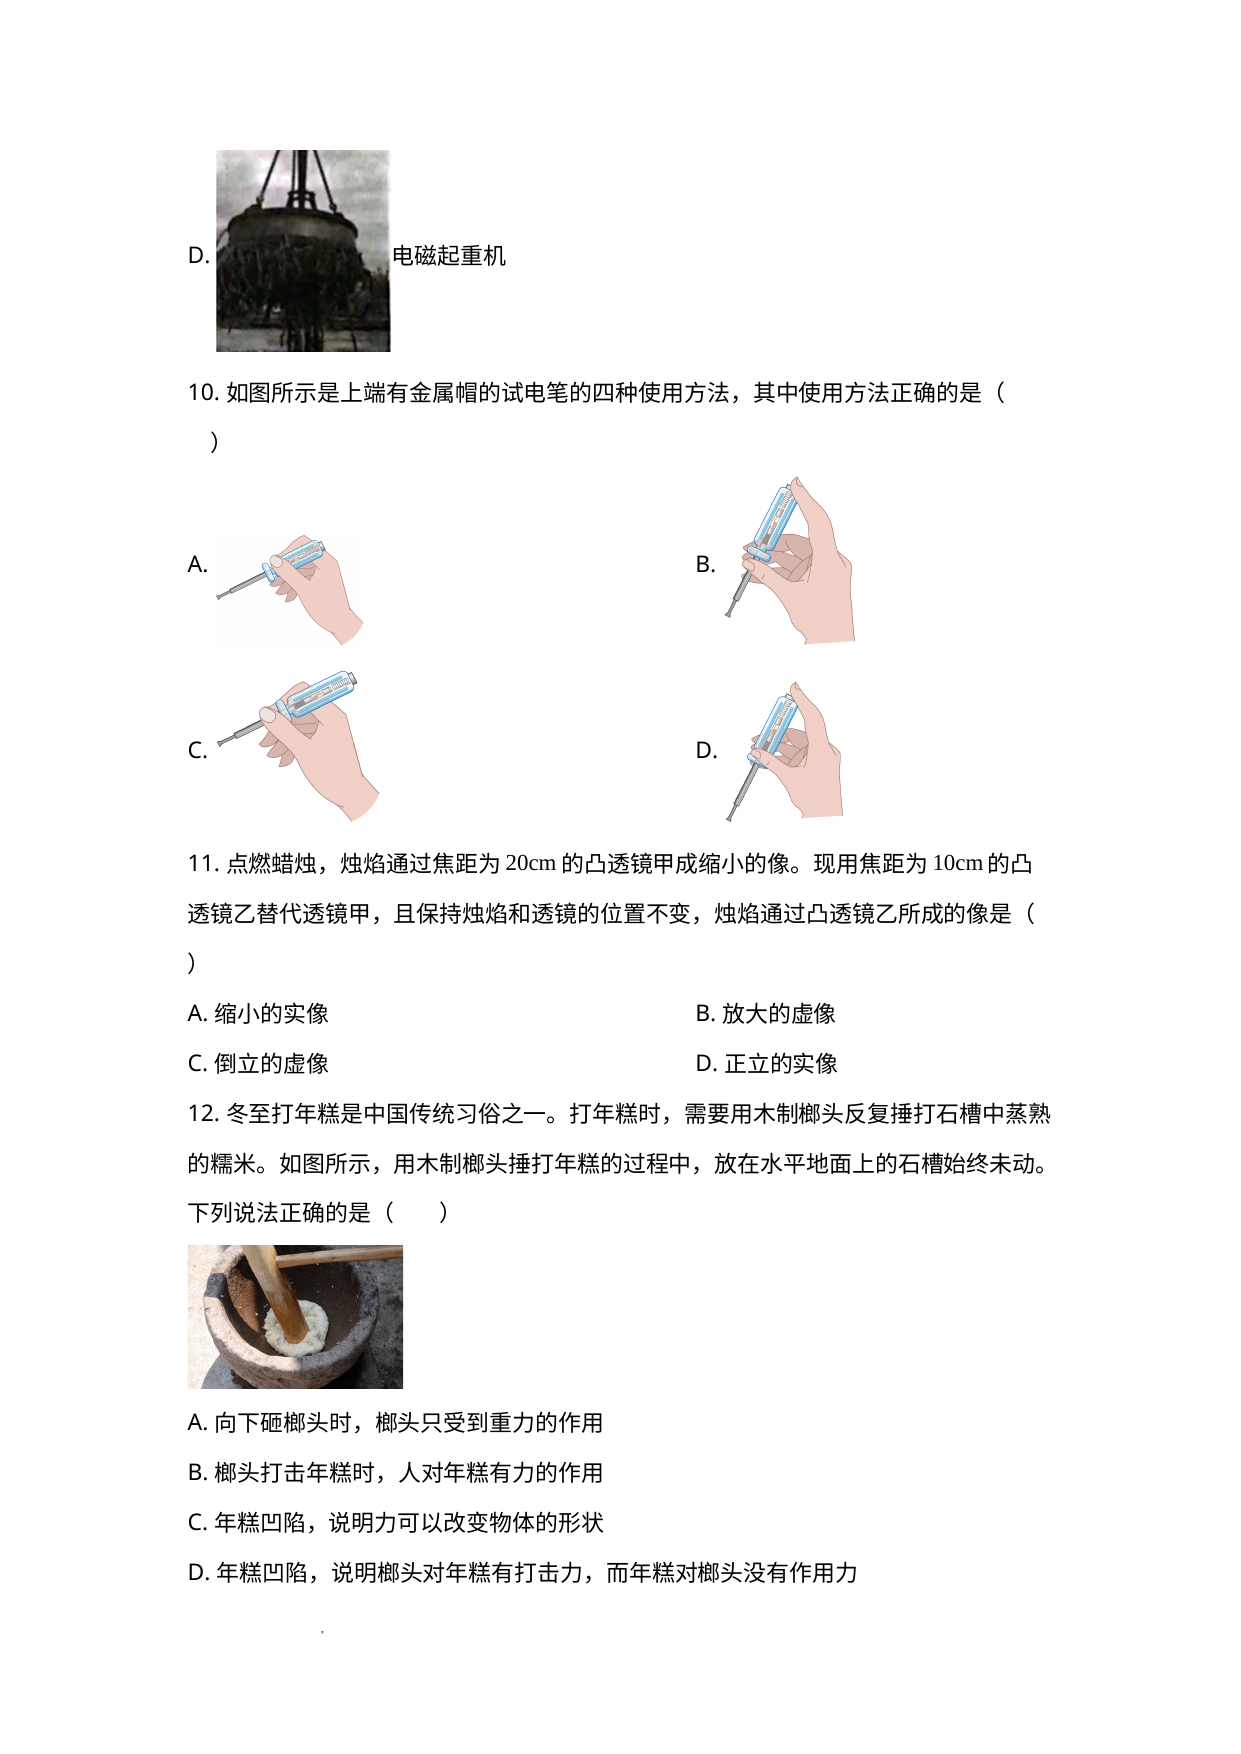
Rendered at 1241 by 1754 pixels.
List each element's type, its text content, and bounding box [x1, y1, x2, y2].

text 10. 如图所示是上端有金属帽的试电笔的四种使用方法，其中使用方法正确的是（ ） [187, 375, 1053, 458]
text C. 倒立的虚像 D. 正立的实像 [187, 1046, 1053, 1079]
picture [214, 534, 365, 647]
picture [722, 474, 857, 647]
picture [187, 1245, 404, 1389]
text 12. 冬至打年糕是中国传统习俗之一。打年糕时，需要用木制榔头反复捶打石槽中蒸熟的糯米。如图所示，用木制榔头捶打年糕的过程中，放在水平地面上的石槽始终未动。下列说法正确的是（ ） [187, 1096, 1053, 1228]
picture [216, 150, 392, 352]
text B. 榔头打击年糕时，人对年糕有力的作用 [187, 1454, 1053, 1488]
picture [214, 668, 382, 824]
text C. 年糕凹陷，说明力可以改变物体的形状 [187, 1504, 1053, 1538]
text D. 年糕凹陷，说明榔头对年糕有打击力，而年糕对榔头没有作用力 [187, 1554, 1053, 1588]
picture [723, 680, 845, 824]
text A. 向下砸榔头时，榔头只受到重力的作用 [187, 1404, 1053, 1438]
text D. 电磁起重机 [187, 150, 1053, 358]
text 11. 点燃蜡烛，烛焰通过焦距为20cm的凸透镜甲成缩小的像。现用焦距为10cm的凸透镜乙替代透镜甲，且保持烛焰和透镜的位置不变，烛焰通过凸透镜乙所成的像是（ ） [187, 846, 1053, 979]
text A. 缩小的实像 B. 放大的虚像 [187, 996, 1053, 1029]
